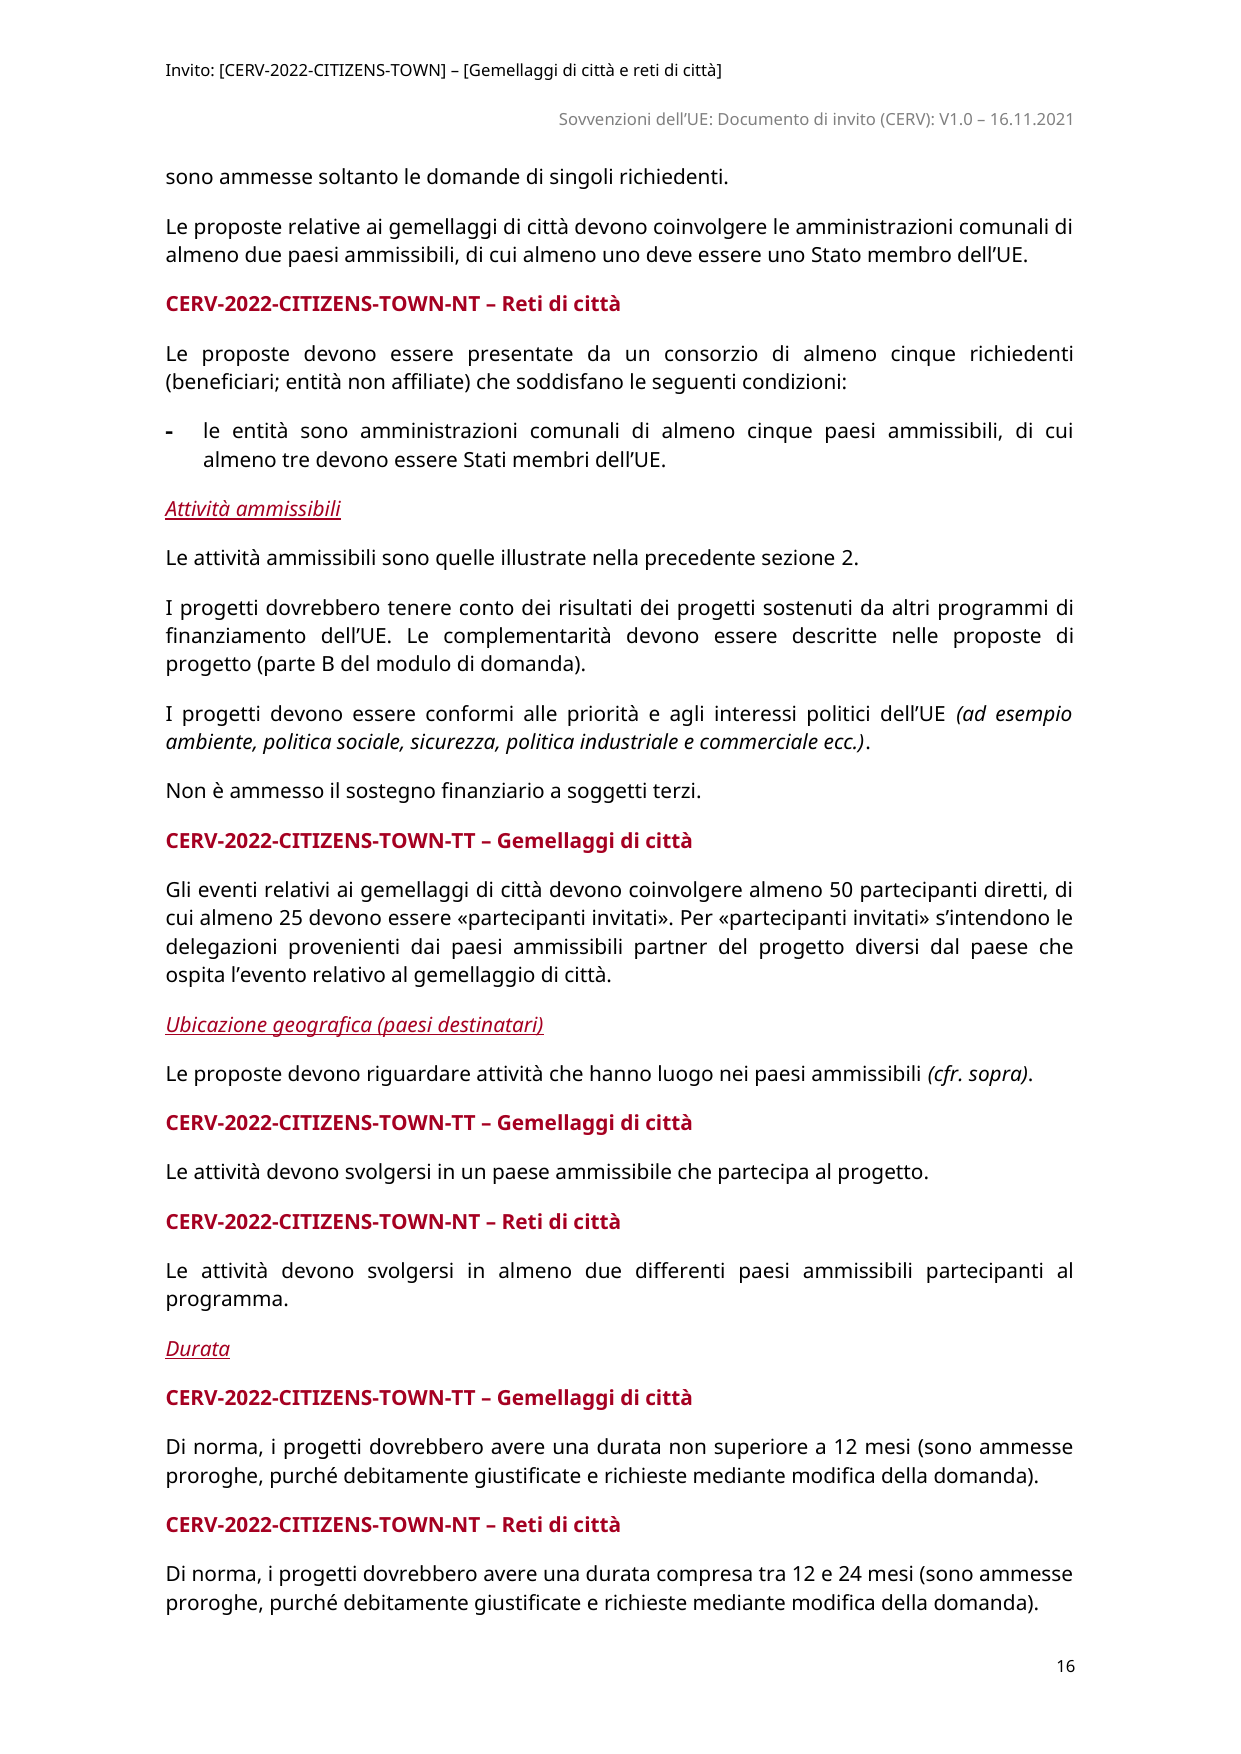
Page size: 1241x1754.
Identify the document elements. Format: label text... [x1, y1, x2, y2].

subtitle Attività ammissibili [165, 494, 1075, 523]
text CERV-2022-CITIZENS-TOWN-TT – Gemellaggi di città [165, 826, 1075, 854]
text Le proposte devono riguardare attività che hanno luogo nei paesi ammissibili (cfr. sopra). [165, 1059, 1075, 1087]
subtitle Ubicazione geografica (paesi destinatari) [165, 1010, 1075, 1038]
text Le proposte relative ai gemellaggi di città devono coinvolgere le amministrazioni comunali di almeno due paesi ammissibili, di cui almeno uno deve essere uno Stato membro dell’UE. [165, 212, 1075, 269]
text Le proposte devono essere presentate da un consorzio di almeno cinque richiedenti (beneficiari; entità non affiliate) che soddisfano le seguenti condizioni: [165, 339, 1075, 396]
text CERV-2022-CITIZENS-TOWN-TT – Gemellaggi di città [165, 1383, 1075, 1411]
text Le attività devono svolgersi in un paese ammissibile che partecipa al progetto. [165, 1157, 1075, 1186]
text CERV-2022-CITIZENS-TOWN-NT – Reti di città [165, 289, 1075, 318]
text Gli eventi relativi ai gemellaggi di città devono coinvolgere almeno 50 partecipanti diretti, di cui almeno 25 devono essere «partecipanti invitati». Per «partecipanti invitati» s’intendono le delegazioni provenienti dai paesi ammissibili partner del progetto diversi dal paese che ospita l’evento relativo al gemellaggio di città. [165, 875, 1075, 989]
text CERV-2022-CITIZENS-TOWN-NT – Reti di città [165, 1207, 1075, 1235]
text CERV-2022-CITIZENS-TOWN-TT – Gemellaggi di città [165, 1108, 1075, 1137]
list le entità sono amministrazioni comunali di almeno cinque paesi ammissibili, di cui almeno tre devono essere Stati membri dell’UE. [165, 416, 1075, 473]
text Non è ammesso il sostegno finanziario a soggetti terzi. [165, 777, 1075, 805]
text sono ammesse soltanto le domande di singoli richiedenti. [165, 162, 1075, 191]
text CERV-2022-CITIZENS-TOWN-NT – Reti di città [165, 1510, 1075, 1538]
text Le attività ammissibili sono quelle illustrate nella precedente sezione 2. [165, 543, 1075, 572]
text I progetti devono essere conformi alle priorità e agli interessi politici dell’UE (ad esempio ambiente, politica sociale, sicurezza, politica industriale e commerciale ecc.). [165, 699, 1075, 756]
text Le attività devono svolgersi in almeno due differenti paesi ammissibili partecipanti al programma. [165, 1256, 1075, 1313]
subtitle Durata [165, 1334, 1075, 1362]
text I progetti dovrebbero tenere conto dei risultati dei progetti sostenuti da altri programmi di finanziamento dell’UE. Le complementarità devono essere descritte nelle proposte di progetto (parte B del modulo di domanda). [165, 593, 1075, 678]
text Di norma, i progetti dovrebbero avere una durata compresa tra 12 e 24 mesi (sono ammesse proroghe, purché debitamente giustificate e richieste mediante modifica della domanda). [165, 1559, 1075, 1616]
text Di norma, i progetti dovrebbero avere una durata non superiore a 12 mesi (sono ammesse proroghe, purché debitamente giustificate e richieste mediante modifica della domanda). [165, 1432, 1075, 1489]
